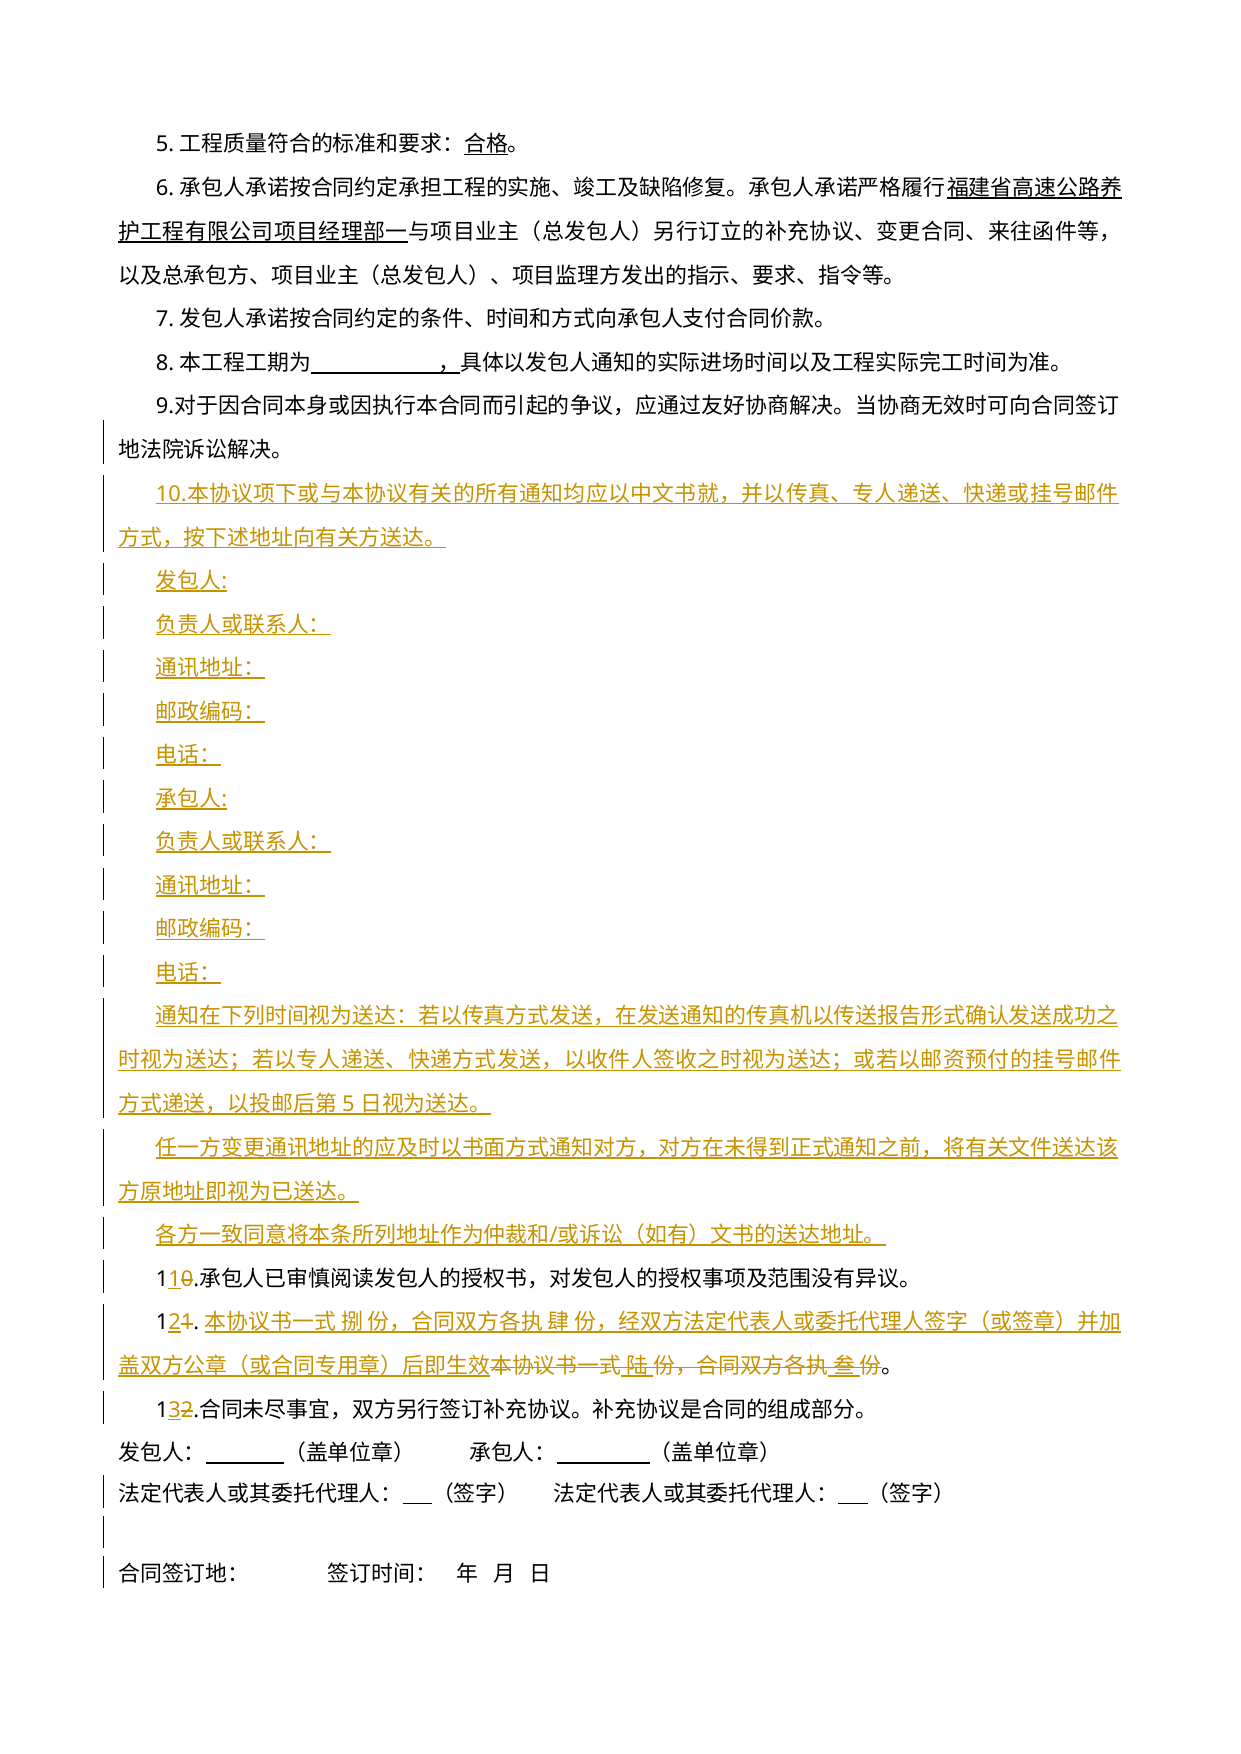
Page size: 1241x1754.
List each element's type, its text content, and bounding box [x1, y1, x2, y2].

text 9.对于因合同本身或因执行本合同而引起的争议，应通过友好协商解决。当协商无效时可向合同签订地法院诉讼解决。 [118, 388, 1122, 464]
text 1. 。 [118, 1304, 1122, 1380]
text 合同签订地： 签订时间： 年 月 日 [118, 1556, 1122, 1588]
text 7. 发包人承诺按合同约定的条件、时间和方式向承包人支付合同价款。 [118, 301, 1122, 333]
text 1.合同未尽事宜，双方另行签订补充协议。补充协议是合同的组成部分。 [118, 1391, 1122, 1424]
text 8. 本工程工期为 ，具体以发包人通知的实际进场时间以及工程实际完工时间为准。 [118, 344, 1122, 377]
text 法定代表人或其委托代理人： （签字） 法定代表人或其委托代理人： （签字） [118, 1475, 1122, 1508]
text 5. 工程质量符合的标准和要求：合格。 [118, 126, 1122, 158]
text 6. 承包人承诺按合同约定承担工程的实施、竣工及缺陷修复。承包人承诺严格履行福建省高速公路养护工程有限公司项目经理部一与项目业主（总发包人）另行订立的补充协议、变更合同、来往函件等，以及总承包方、项目业主（总发包人）、项目监理方发出的指示、要求、指令等。 [118, 169, 1122, 290]
text 发包人： （盖单位章） 承包人： （盖单位章） [118, 1435, 1122, 1467]
text 1.承包人已审慎阅读发包人的授权书，对发包人的授权事项及范围没有异议。 [118, 1260, 1122, 1293]
